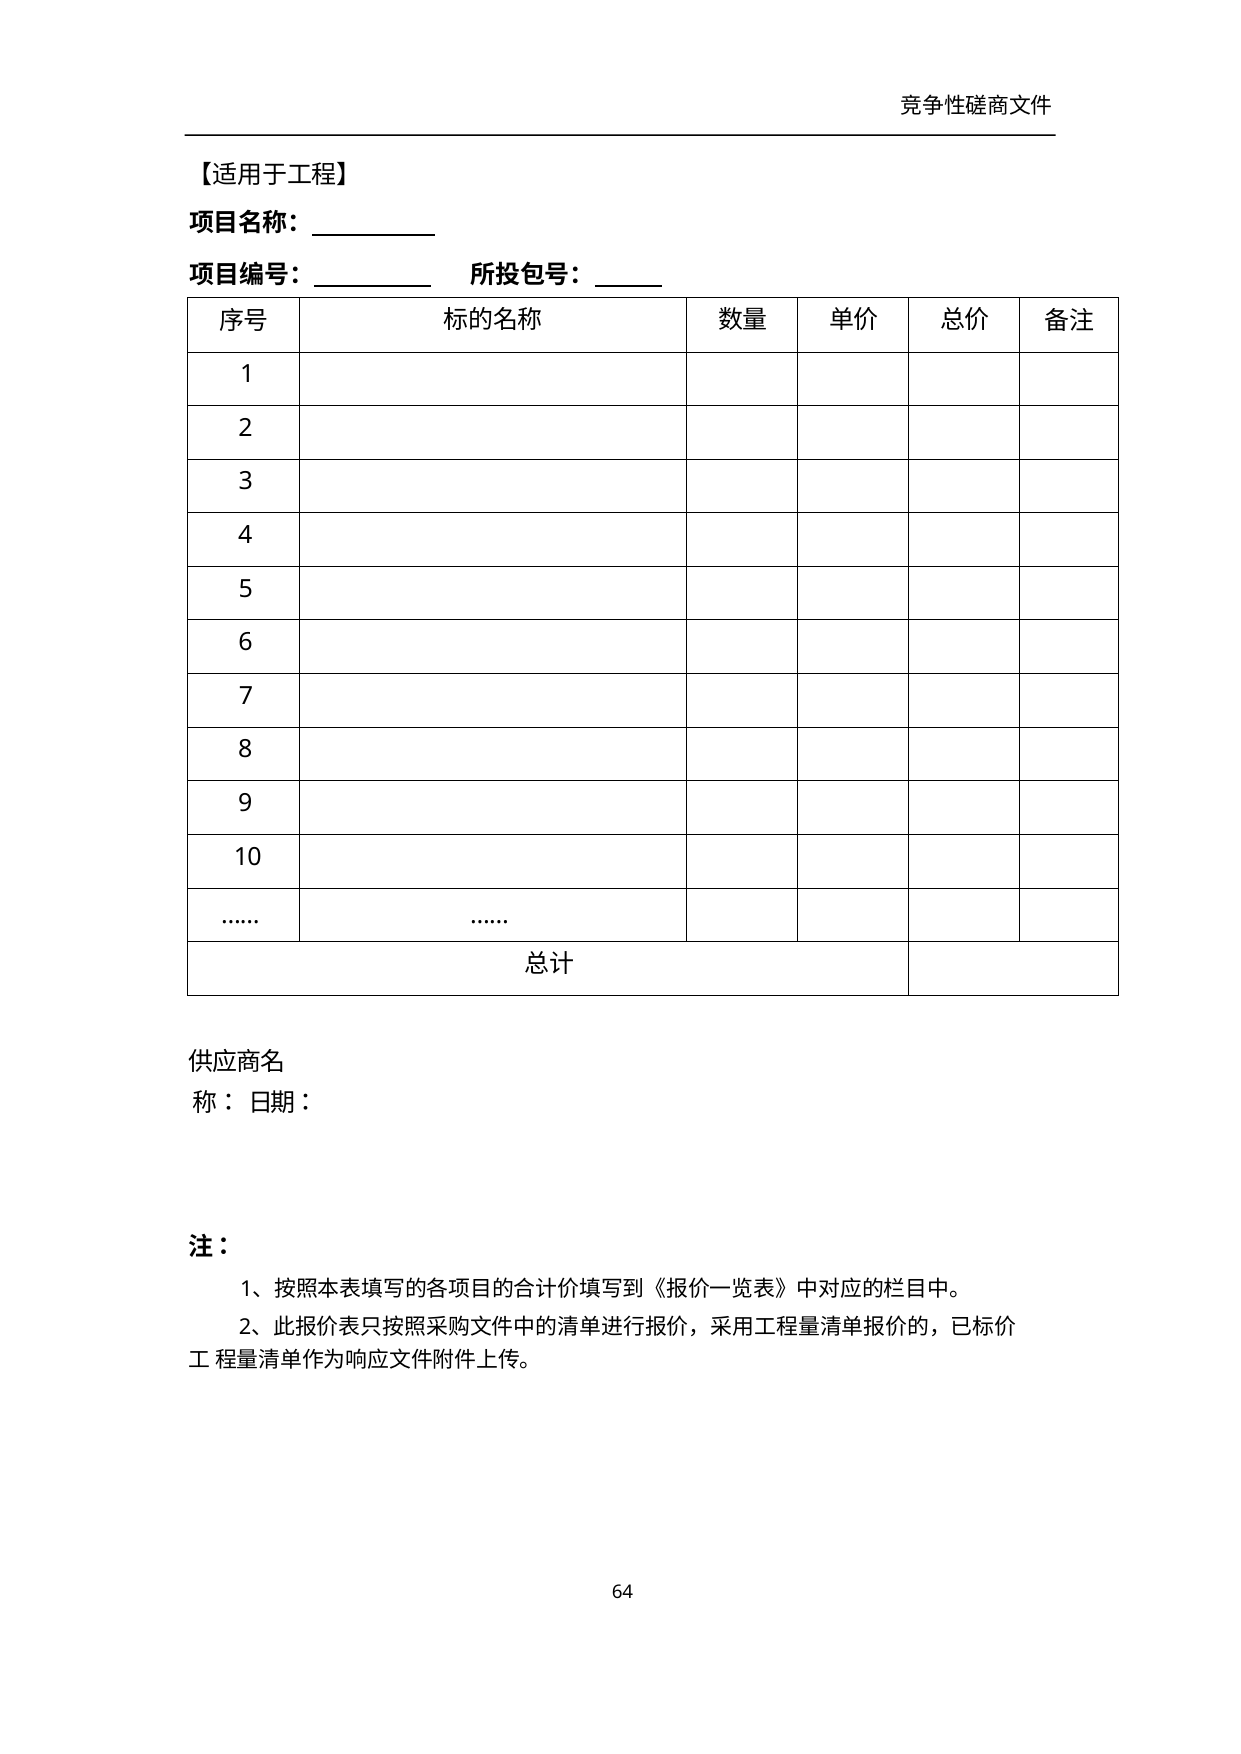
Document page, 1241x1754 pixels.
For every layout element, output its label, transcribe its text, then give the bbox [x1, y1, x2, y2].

table_cell [300, 406, 686, 458]
table_cell [687, 728, 797, 780]
text 供应商名称： 日期： [188, 1044, 332, 1119]
table_cell [798, 620, 908, 673]
table_cell [909, 353, 1019, 405]
table_header 备注 [1020, 298, 1118, 351]
table_cell [300, 674, 686, 727]
table_cell [1020, 781, 1118, 834]
table_cell [798, 567, 908, 619]
table_cell [1020, 353, 1118, 405]
table_cell [300, 728, 686, 780]
table_cell [798, 728, 908, 780]
table_header 单价 [798, 298, 908, 351]
table_cell [687, 406, 797, 458]
table_cell [300, 620, 686, 673]
table_cell [300, 781, 686, 834]
text 1、按照本表填写的各项目的合计价填写到《报价一览表》中对应的栏目中。 [240, 1273, 1118, 1302]
table_cell [687, 620, 797, 673]
table_cell [1020, 835, 1118, 887]
table_header 数量 [687, 298, 797, 351]
table_cell 1 [188, 353, 299, 405]
table_cell 10 [188, 835, 299, 887]
text 项目编号： 所投包号： [189, 257, 1118, 290]
table_cell 6 [188, 620, 299, 673]
table_cell [909, 835, 1019, 887]
table_cell [798, 406, 908, 458]
table_cell …… [300, 889, 686, 941]
table_cell [798, 835, 908, 887]
table_cell [300, 460, 686, 512]
table_cell 5 [188, 567, 299, 619]
table_cell [687, 353, 797, 405]
table_cell 4 [188, 513, 299, 566]
table_cell [1020, 728, 1118, 780]
table_cell [300, 513, 686, 566]
table_cell [909, 620, 1019, 673]
table_cell 总计 [188, 942, 908, 995]
table_cell [1020, 513, 1118, 566]
table_cell [909, 513, 1019, 566]
text 项目名称： [189, 205, 1118, 238]
table_cell [1020, 889, 1118, 941]
table_cell [687, 889, 797, 941]
text 【适用于工程】 [187, 158, 1118, 191]
table_cell [909, 460, 1019, 512]
table_cell [909, 942, 1118, 995]
table_cell [798, 781, 908, 834]
table_header 序号 [188, 298, 299, 351]
table_cell [687, 835, 797, 887]
table_cell [300, 835, 686, 887]
table_cell …… [188, 889, 299, 941]
table_cell [1020, 406, 1118, 458]
table_cell [909, 728, 1019, 780]
table_cell [687, 460, 797, 512]
table_cell [909, 781, 1019, 834]
table_cell [1020, 460, 1118, 512]
table_cell 2 [188, 406, 299, 458]
table_cell [687, 781, 797, 834]
table_cell [1020, 674, 1118, 727]
table_cell 7 [188, 674, 299, 727]
table_cell [909, 674, 1019, 727]
table_cell 9 [188, 781, 299, 834]
table_cell [798, 460, 908, 512]
table_cell [798, 889, 908, 941]
table_cell [798, 353, 908, 405]
table_cell [687, 674, 797, 727]
table_header 标的名称 [300, 298, 686, 351]
table_cell [687, 513, 797, 566]
table_cell [1020, 620, 1118, 673]
table_cell 3 [188, 460, 299, 512]
table_cell [1020, 567, 1118, 619]
table_cell [909, 406, 1019, 458]
table_cell [909, 889, 1019, 941]
table_cell [300, 567, 686, 619]
table_cell 8 [188, 728, 299, 780]
table_cell [909, 567, 1019, 619]
table_cell [798, 513, 908, 566]
table_cell [300, 353, 686, 405]
table_cell [687, 567, 797, 619]
table_header 总价 [909, 298, 1019, 351]
text 2、此报价表只按照采购文件中的清单进行报价，采用工程量清单报价的，已标价工 程量清单作为响应文件附件上传。 [188, 1309, 1037, 1373]
table_cell [798, 674, 908, 727]
text 注： [188, 1230, 1118, 1261]
